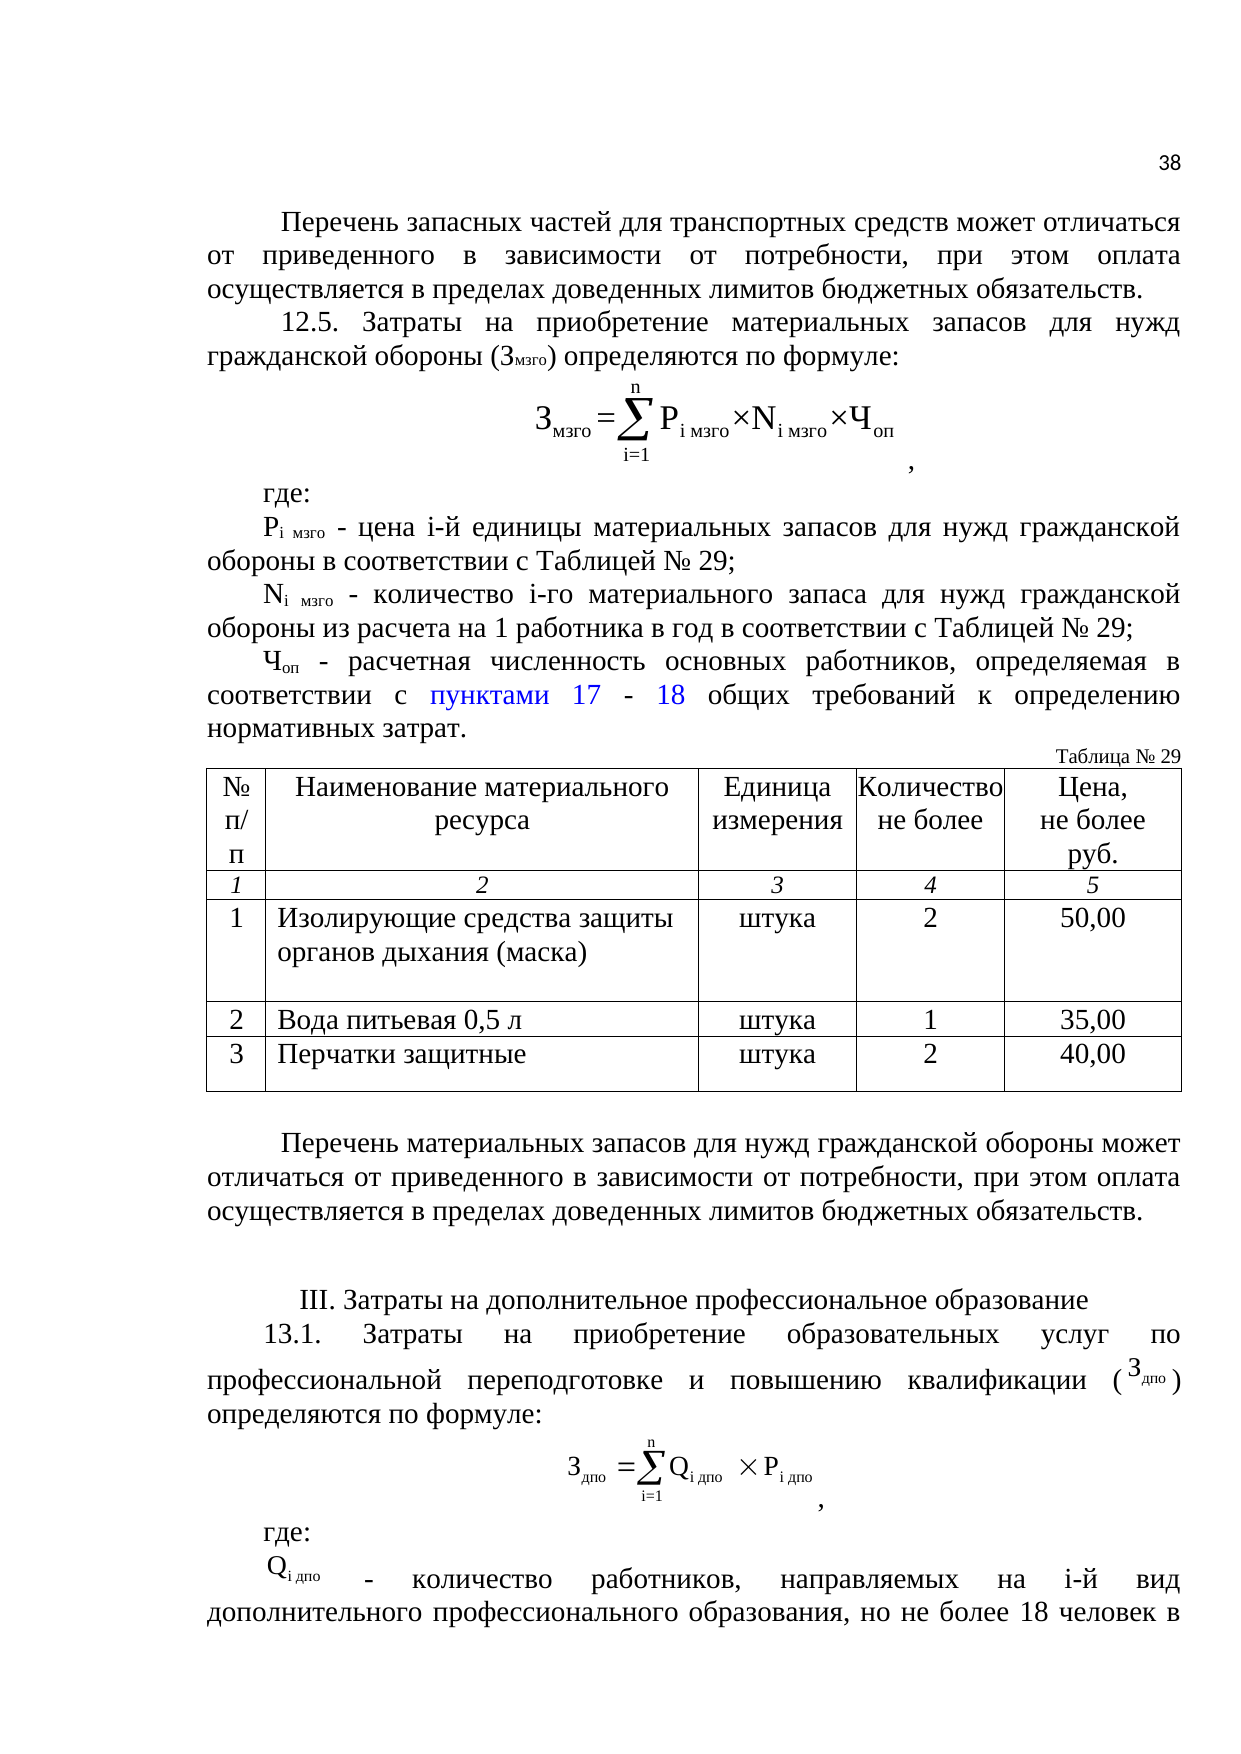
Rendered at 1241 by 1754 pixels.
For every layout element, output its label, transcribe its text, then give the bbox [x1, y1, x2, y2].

text Ni мзго - количество i-го материального запаса для нужд гражданской обороны из расчета на 1 работника в год в соответствии с Таблицей № 29; [207, 576, 1181, 643]
table_cell штука [699, 1037, 856, 1091]
text Pi мзго - цена i-й единицы материальных запасов для нужд гражданской обороны в соответствии с Таблицей № 29; [207, 509, 1181, 576]
table_cell штука [699, 1002, 856, 1036]
table_cell Изолирующие средства защиты органов дыхания (маска) [266, 900, 698, 1001]
table_cell Перчатки защитные [266, 1037, 698, 1091]
table_cell 40,00 [1005, 1037, 1181, 1091]
text Чоп - расчетная численность основных работников, определяемая в соответствии с пунктами 17 - 18 общих требований к определению нормативных затрат. [207, 643, 1181, 744]
table_cell 1 [207, 900, 265, 1001]
text 13.1. Затраты на приобретение образовательных услуг по профессиональной переподготовке и повышению квалификации () определяются по формуле: [207, 1316, 1181, 1429]
table_header Единица измерения [699, 769, 856, 869]
table_cell 50,00 [1005, 900, 1181, 1001]
table_cell 2 [266, 871, 698, 899]
text , [207, 371, 1181, 476]
table_cell 4 [857, 871, 1004, 899]
table_header № п/п [207, 769, 265, 869]
table_cell 2 [857, 900, 1004, 1001]
table_header Количество не более [857, 769, 1004, 869]
text 12.5. Затраты на приобретение материальных запасов для нужд гражданской обороны (Змзго) определяются по формуле: [207, 304, 1181, 371]
text где: [207, 476, 1181, 509]
text Перечень запасных частей для транспортных средств может отличаться от приведенного в зависимости от потребности, при этом оплата осуществляется в пределах доведенных лимитов бюджетных обязательств. [207, 204, 1181, 304]
table_cell Вода питьевая 0,5 л [266, 1002, 698, 1036]
table_header Цена, не более руб. [1005, 769, 1181, 869]
text Таблица № 29 [207, 744, 1181, 768]
table_cell штука [699, 900, 856, 1001]
text где: [207, 1514, 1181, 1548]
table_cell 3 [699, 871, 856, 899]
text III. Затраты на дополнительное профессиональное образование [207, 1282, 1181, 1316]
table_cell 35,00 [1005, 1002, 1181, 1036]
table_cell 1 [207, 871, 265, 899]
table_cell 2 [857, 1037, 1004, 1091]
table_cell 1 [857, 1002, 1004, 1036]
text Перечень материальных запасов для нужд гражданской обороны может отличаться от приведенного в зависимости от потребности, при этом оплата осуществляется в пределах доведенных лимитов бюджетных обязательств. [207, 1126, 1181, 1226]
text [207, 1548, 1181, 1628]
table_cell 5 [1005, 871, 1181, 899]
table_cell 3 [207, 1037, 265, 1091]
table_header Наименование материального ресурса [266, 769, 698, 869]
text , [207, 1429, 1181, 1514]
table_cell 2 [207, 1002, 265, 1036]
